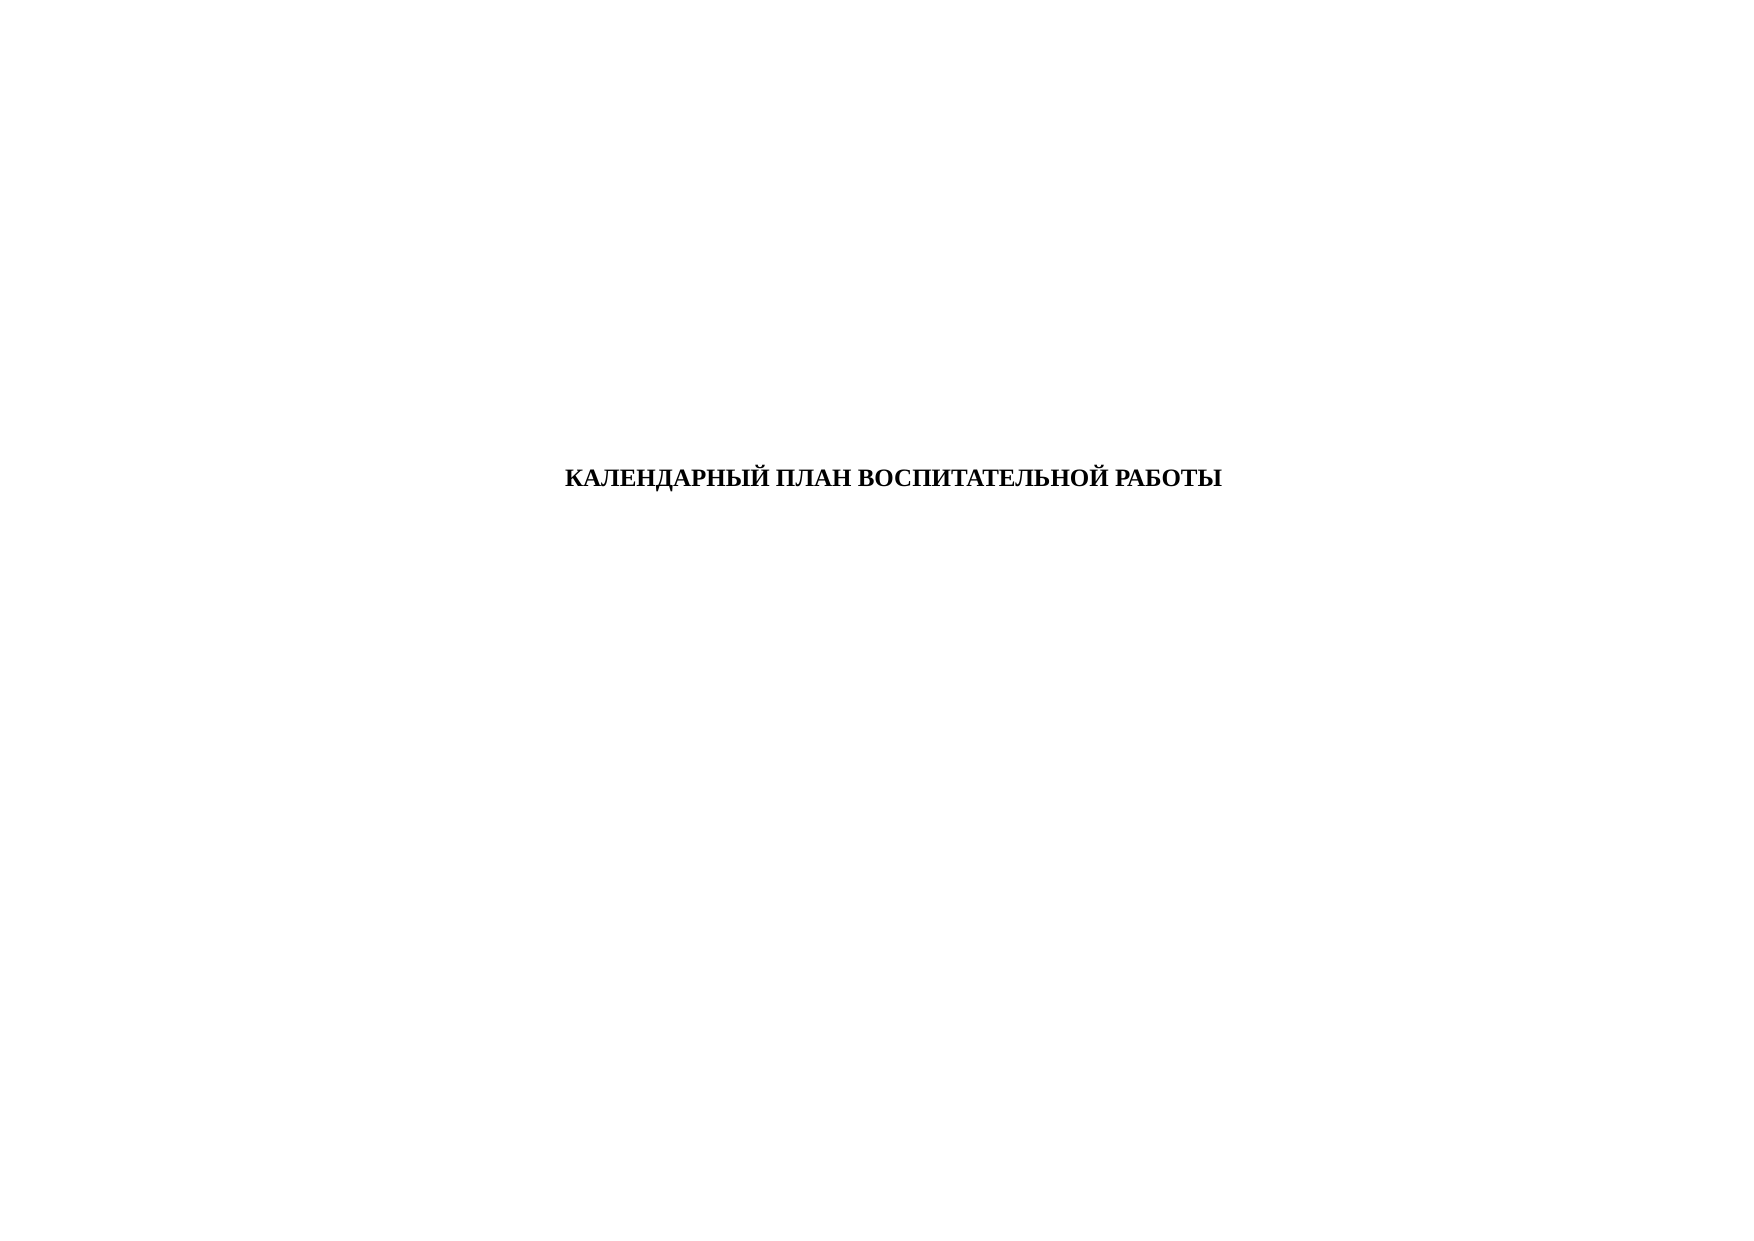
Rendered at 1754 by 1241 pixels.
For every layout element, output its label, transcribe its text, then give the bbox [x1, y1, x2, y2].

text КАЛЕНДАРНЫЙ ПЛАН ВОСПИТАТЕЛЬНОЙ РАБОТЫ [118, 463, 1669, 492]
